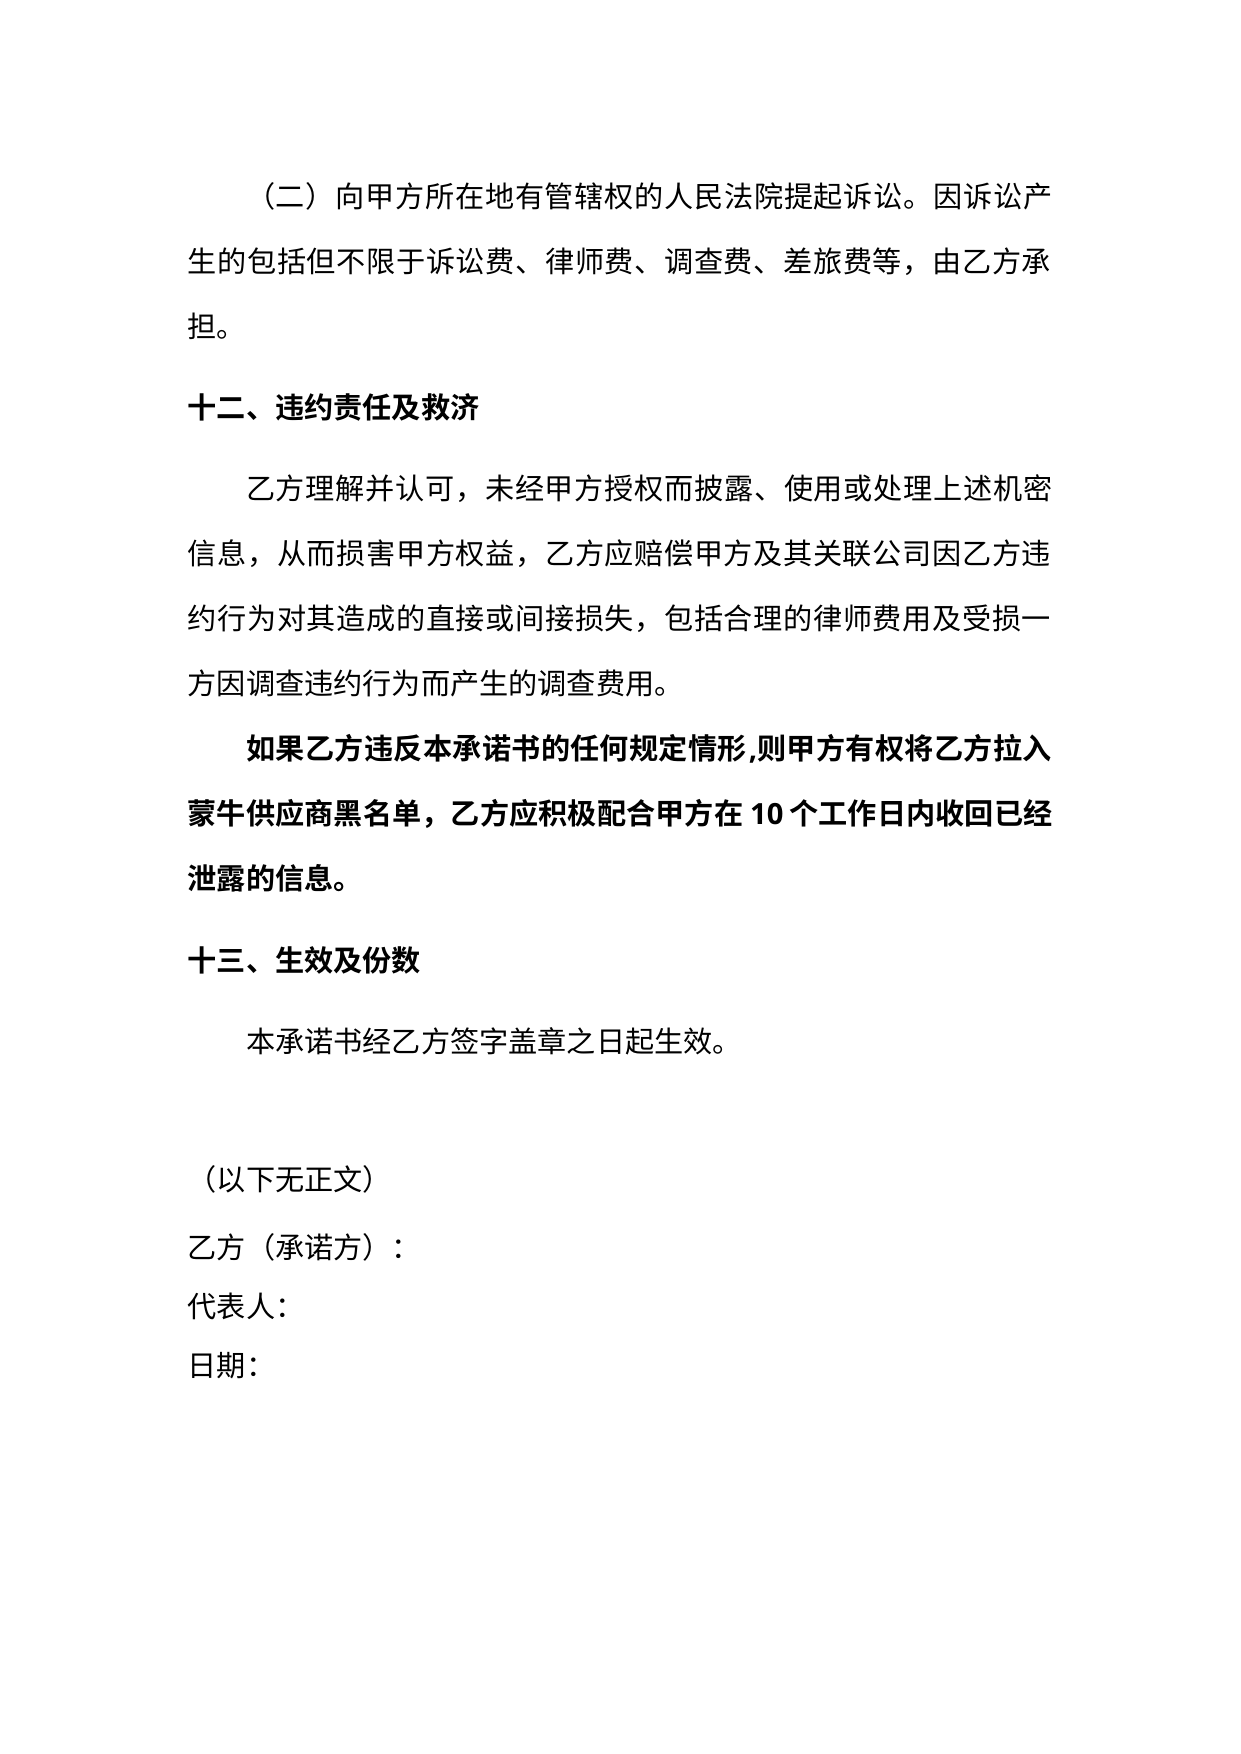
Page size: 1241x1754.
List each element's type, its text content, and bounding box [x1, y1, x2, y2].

text 代表人： [187, 1283, 1053, 1326]
text 十二、违约责任及救济 [187, 373, 1053, 438]
text 乙方理解并认可，未经甲方授权而披露、使用或处理上述机密信息，从而损害甲方权益，乙方应赔偿甲方及其关联公司因乙方违约行为对其造成的直接或间接损失，包括合理的律师费用及受损一方因调查违约行为而产生的调查费用。 [187, 454, 1053, 714]
text 十三、生效及份数 [187, 926, 1053, 991]
text 本承诺书经乙方签字盖章之日起生效。 [187, 1007, 1053, 1072]
text 乙方（承诺方）： [187, 1224, 1053, 1267]
text （以下无正文） [187, 1153, 1053, 1199]
text 如果乙方违反本承诺书的任何规定情形,则甲方有权将乙方拉入蒙牛供应商黑名单，乙方应积极配合甲方在10个工作日内收回已经泄露的信息。 [187, 714, 1053, 909]
text 日期： [187, 1343, 1053, 1385]
text （二）向甲方所在地有管辖权的人民法院提起诉讼。因诉讼产生的包括但不限于诉讼费、律师费、调查费、差旅费等，由乙方承担。 [187, 162, 1053, 357]
